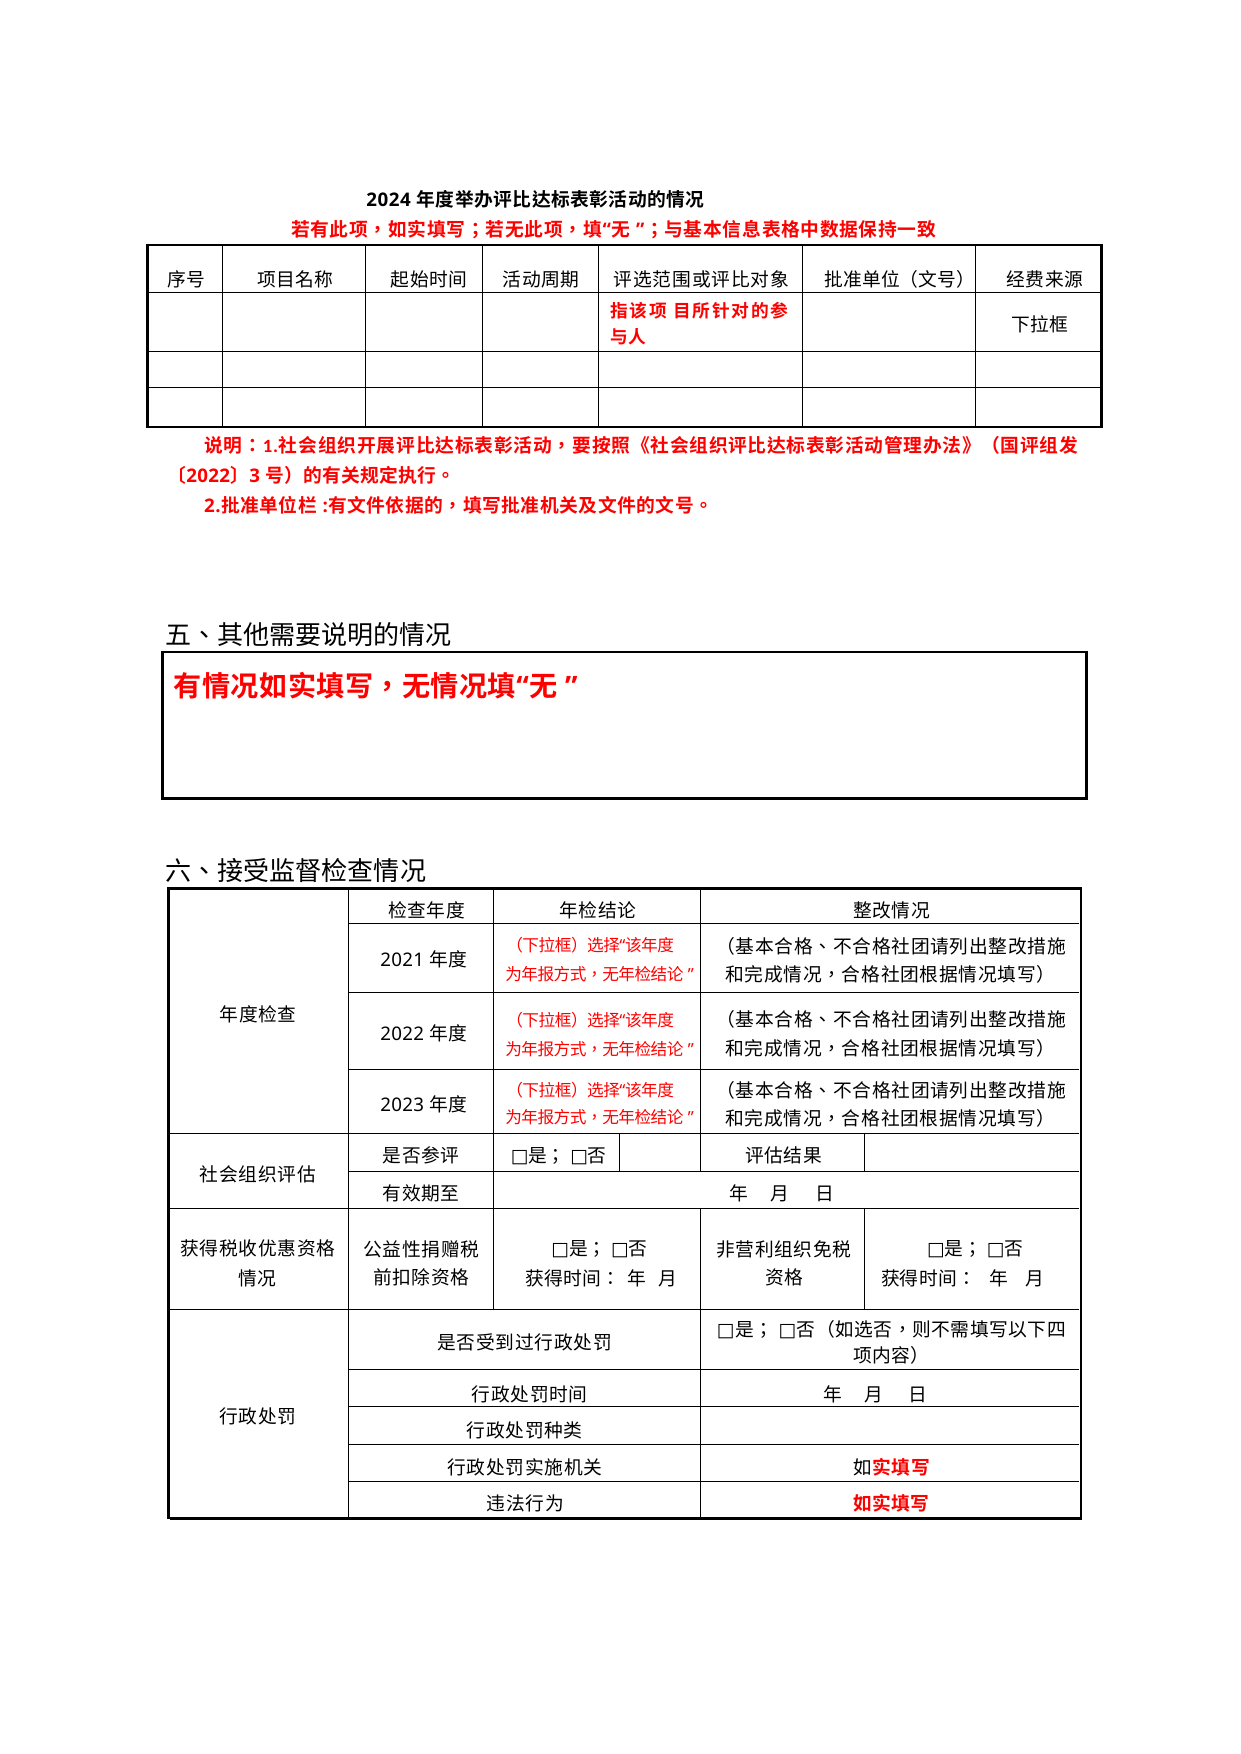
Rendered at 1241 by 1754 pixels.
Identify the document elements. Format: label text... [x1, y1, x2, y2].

table_cell [976, 388, 1100, 426]
table_cell （下拉框）选择“该年度 为年报方式，无年检结论 ” [494, 993, 700, 1069]
table_cell （下拉框）选择“该年度 为年报方式，无年检结论 ” [494, 924, 700, 992]
table_cell 行政处罚 [170, 1310, 348, 1517]
table_cell 如实填写 [701, 1444, 1080, 1481]
table_cell [223, 293, 365, 351]
table_cell [366, 388, 482, 426]
text 〔2022〕3 号）的有关规定执行。 [167, 463, 1104, 487]
text 说明：1.社会组织开展评比达标表彰活动，要按照《社会组织评比达标表彰活动管理办法》（国评组发 [204, 433, 1104, 457]
text 六、接受监督检查情况 [165, 854, 1104, 887]
table_cell □是； □否（如选否，则不需填写以下四 项内容） [701, 1309, 1080, 1369]
table_cell [976, 352, 1100, 387]
table_header 整改情况 [701, 890, 1080, 923]
table_cell [149, 352, 222, 387]
table_cell □是； □否 获得时间： 年 月 [494, 1209, 700, 1309]
table_header 年检结论 [494, 890, 700, 923]
table_cell 违法行为 [349, 1482, 700, 1517]
table_header 有情况如实填写，无情况填“无 ” [164, 653, 1085, 797]
table_cell [803, 352, 975, 387]
table_cell [803, 388, 975, 426]
table_header 序号 [149, 246, 222, 292]
table_cell □是； □否 [494, 1134, 619, 1171]
table_cell [483, 388, 598, 426]
table_cell 有效期至 [349, 1172, 493, 1208]
table_cell 获得税收优惠资格 情况 [170, 1209, 348, 1309]
table_cell [701, 1406, 1080, 1444]
table_cell 非营利组织免税 资格 [701, 1209, 864, 1309]
table_cell （基本合格、不合格社团请列出整改措施 和完成情况，合格社团根据情况填写） [701, 923, 1080, 992]
table_cell 行政处罚种类 [349, 1407, 700, 1444]
table_cell 指该项 目所针对的参 与人 [599, 293, 802, 351]
table_cell 社会组织评估 [170, 1134, 348, 1208]
table_cell 2021 年度 [349, 924, 493, 992]
table_cell （基本合格、不合格社团请列出整改措施 和完成情况，合格社团根据情况填写） [701, 1069, 1080, 1133]
table_cell [620, 1134, 700, 1171]
table_cell [483, 293, 598, 351]
table_cell 2022 年度 [349, 993, 493, 1069]
table_cell [599, 352, 802, 387]
table_cell 是否受到过行政处罚 [349, 1310, 700, 1369]
table_cell [803, 293, 975, 351]
table_cell （下拉框）选择“该年度 为年报方式，无年检结论 ” [494, 1070, 700, 1133]
table_cell □是； □否 获得时间： 年 月 [865, 1208, 1080, 1309]
table_header 活动周期 [483, 246, 598, 292]
table_cell 公益性捐赠税 前扣除资格 [349, 1209, 493, 1309]
table_cell 2023 年度 [349, 1070, 493, 1133]
text 2.批准单位栏 :有文件依据的，填写批准机关及文件的文号。 [204, 493, 1104, 517]
text 若有此项，如实填写；若无此项，填“无 ”；与基本信息表格中数据保持一致 [291, 217, 1104, 241]
table_cell 年 月 日 [701, 1369, 1080, 1406]
table_cell 评估结果 [701, 1134, 864, 1171]
table_cell [149, 293, 222, 351]
table_cell 如实填写 [701, 1481, 1080, 1517]
table_header 检查年度 [349, 890, 493, 923]
table_cell [149, 388, 222, 426]
table_cell [366, 352, 482, 387]
table_header 起始时间 [366, 246, 482, 292]
text 五、其他需要说明的情况 [165, 618, 1104, 651]
table_cell 年 月 日 [494, 1171, 1080, 1208]
table_cell [865, 1133, 1080, 1171]
table_header 评选范围或评比对象 [599, 246, 802, 292]
table_header 批准单位（文号） [803, 246, 975, 292]
table_header 项目名称 [223, 246, 365, 292]
table_header 经费来源 [976, 246, 1100, 292]
table_header 年度检查 [170, 890, 348, 1133]
table_cell [599, 388, 802, 426]
table_cell [366, 293, 482, 351]
table_cell [223, 388, 365, 426]
table_cell 行政处罚实施机关 [349, 1445, 700, 1481]
table_cell [483, 352, 598, 387]
table_cell 行政处罚时间 [349, 1370, 700, 1406]
table_cell 是否参评 [349, 1134, 493, 1171]
table_cell [223, 352, 365, 387]
table_cell （基本合格、不合格社团请列出整改措施 和完成情况，合格社团根据情况填写） [701, 992, 1080, 1069]
table_cell 下拉框 [976, 293, 1100, 351]
text 2024 年度举办评比达标表彰活动的情况 [148, 187, 1104, 211]
